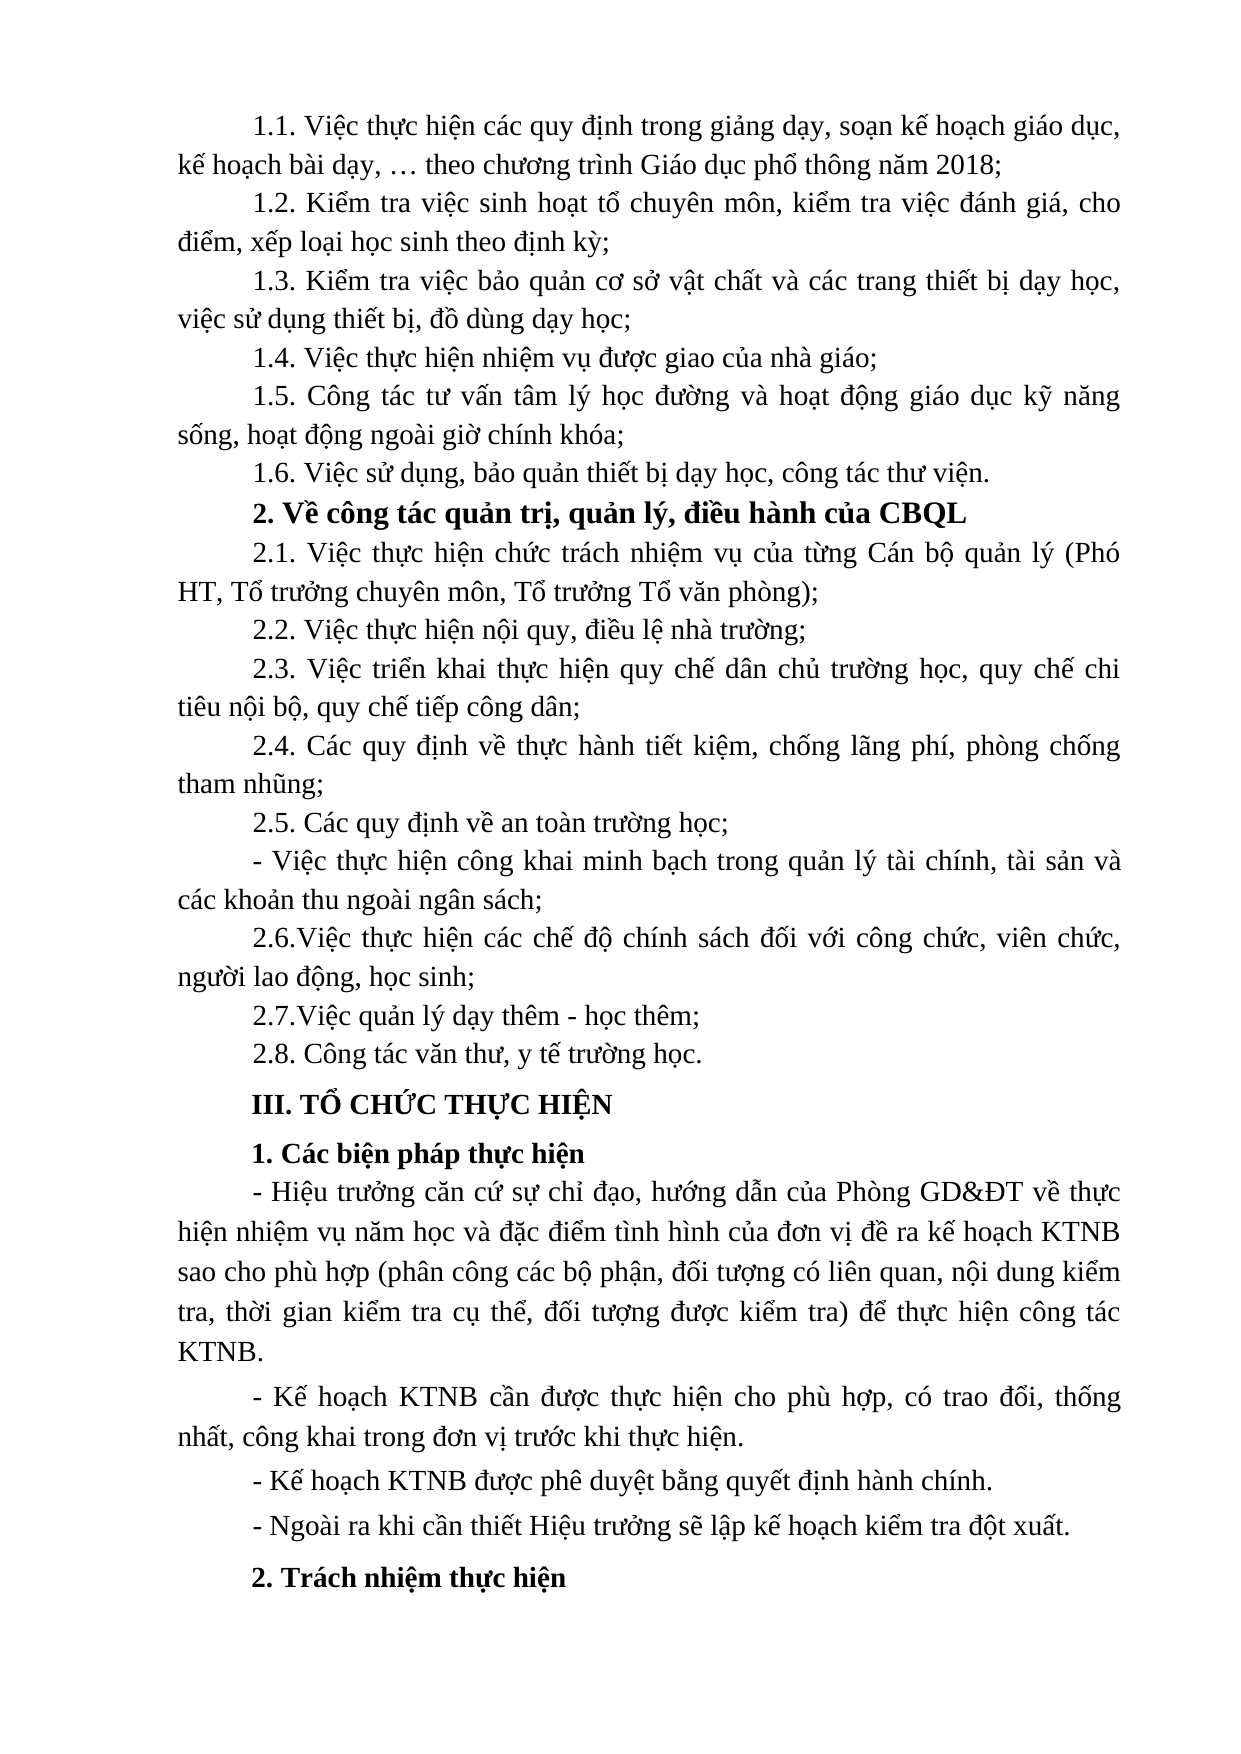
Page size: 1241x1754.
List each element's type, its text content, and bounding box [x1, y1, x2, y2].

text 1.2. Kiểm tra việc sinh hoạt tổ chuyên môn, kiểm tra việc đánh giá, cho điểm, xếp loại học sinh theo định kỳ; [177, 186, 1122, 258]
text III. TỔ CHỨC THỰC HIỆN [177, 1087, 1122, 1121]
text 1.3. Kiểm tra việc bảo quản cơ sở vật chất và các trang thiết bị dạy học, việc sử dụng thiết bị, đồ dùng dạy học; [177, 263, 1122, 335]
list Trách nhiệm thực hiện [177, 1561, 1122, 1594]
text 1.4. Việc thực hiện nhiệm vụ được giao của nhà giáo; [177, 340, 1122, 373]
text 2.8. Công tác văn thư, y tế trường học. [177, 1036, 1122, 1070]
text - Ngoài ra khi cần thiết Hiệu trưởng sẽ lập kế hoạch kiểm tra đột xuất. [177, 1508, 1122, 1541]
text 1.1. Việc thực hiện các quy định trong giảng dạy, soạn kế hoạch giáo dục, kế hoạch bài dạy, … theo chương trình Giáo dục phổ thông năm 2018; [177, 108, 1122, 181]
text 1.6. Việc sử dụng, bảo quản thiết bị dạy học, công tác thư viện. [177, 455, 1122, 489]
text 2.1. Việc thực hiện chức trách nhiệm vụ của từng Cán bộ quản lý (Phó HT, Tổ trưởng chuyên môn, Tổ trưởng Tổ văn phòng); [177, 535, 1122, 607]
text 2.6.Việc thực hiện các chế độ chính sách đối với công chức, viên chức, người lao động, học sinh; [177, 921, 1122, 993]
text - Kế hoạch KTNB cần được thực hiện cho phù hợp, có trao đổi, thống nhất, công khai trong đơn vị trước khi thực hiện. [177, 1379, 1122, 1453]
text 2.5. Các quy định về an toàn trường học; [177, 805, 1122, 838]
text 2.3. Việc triển khai thực hiện quy chế dân chủ trường học, quy chế chi tiêu nội bộ, quy chế tiếp công dân; [177, 651, 1122, 723]
text 2. Về công tác quản trị, quản lý, điều hành của CBQL [177, 494, 1122, 530]
list Các biện pháp thực hiện [177, 1136, 1122, 1169]
text 2.7.Việc quản lý dạy thêm - học thêm; [177, 998, 1122, 1031]
text 2.2. Việc thực hiện nội quy, điều lệ nhà trường; [177, 612, 1122, 646]
text - Hiệu trưởng căn cứ sự chỉ đạo, hướng dẫn của Phòng GD&ĐT về thực hiện nhiệm vụ năm học và đặc điểm tình hình của đơn vị đề ra kế hoạch KTNB sao cho phù hợp (phân công các bộ phận, đối tượng có liên quan, nội dung kiểm tra, thời gian kiểm tra cụ thể, đối tượng được kiểm tra) để thực hiện công tác KTNB. [177, 1174, 1122, 1368]
text 2.4. Các quy định về thực hành tiết kiệm, chống lãng phí, phòng chống tham nhũng; [177, 728, 1122, 800]
text - Kế hoạch KTNB được phê duyệt bằng quyết định hành chính. [177, 1463, 1122, 1497]
text 1.5. Công tác tư vấn tâm lý học đường và hoạt động giáo dục kỹ năng sống, hoạt động ngoài giờ chính khóa; [177, 378, 1122, 450]
text - Việc thực hiện công khai minh bạch trong quản lý tài chính, tài sản và các khoản thu ngoài ngân sách; [177, 843, 1122, 916]
